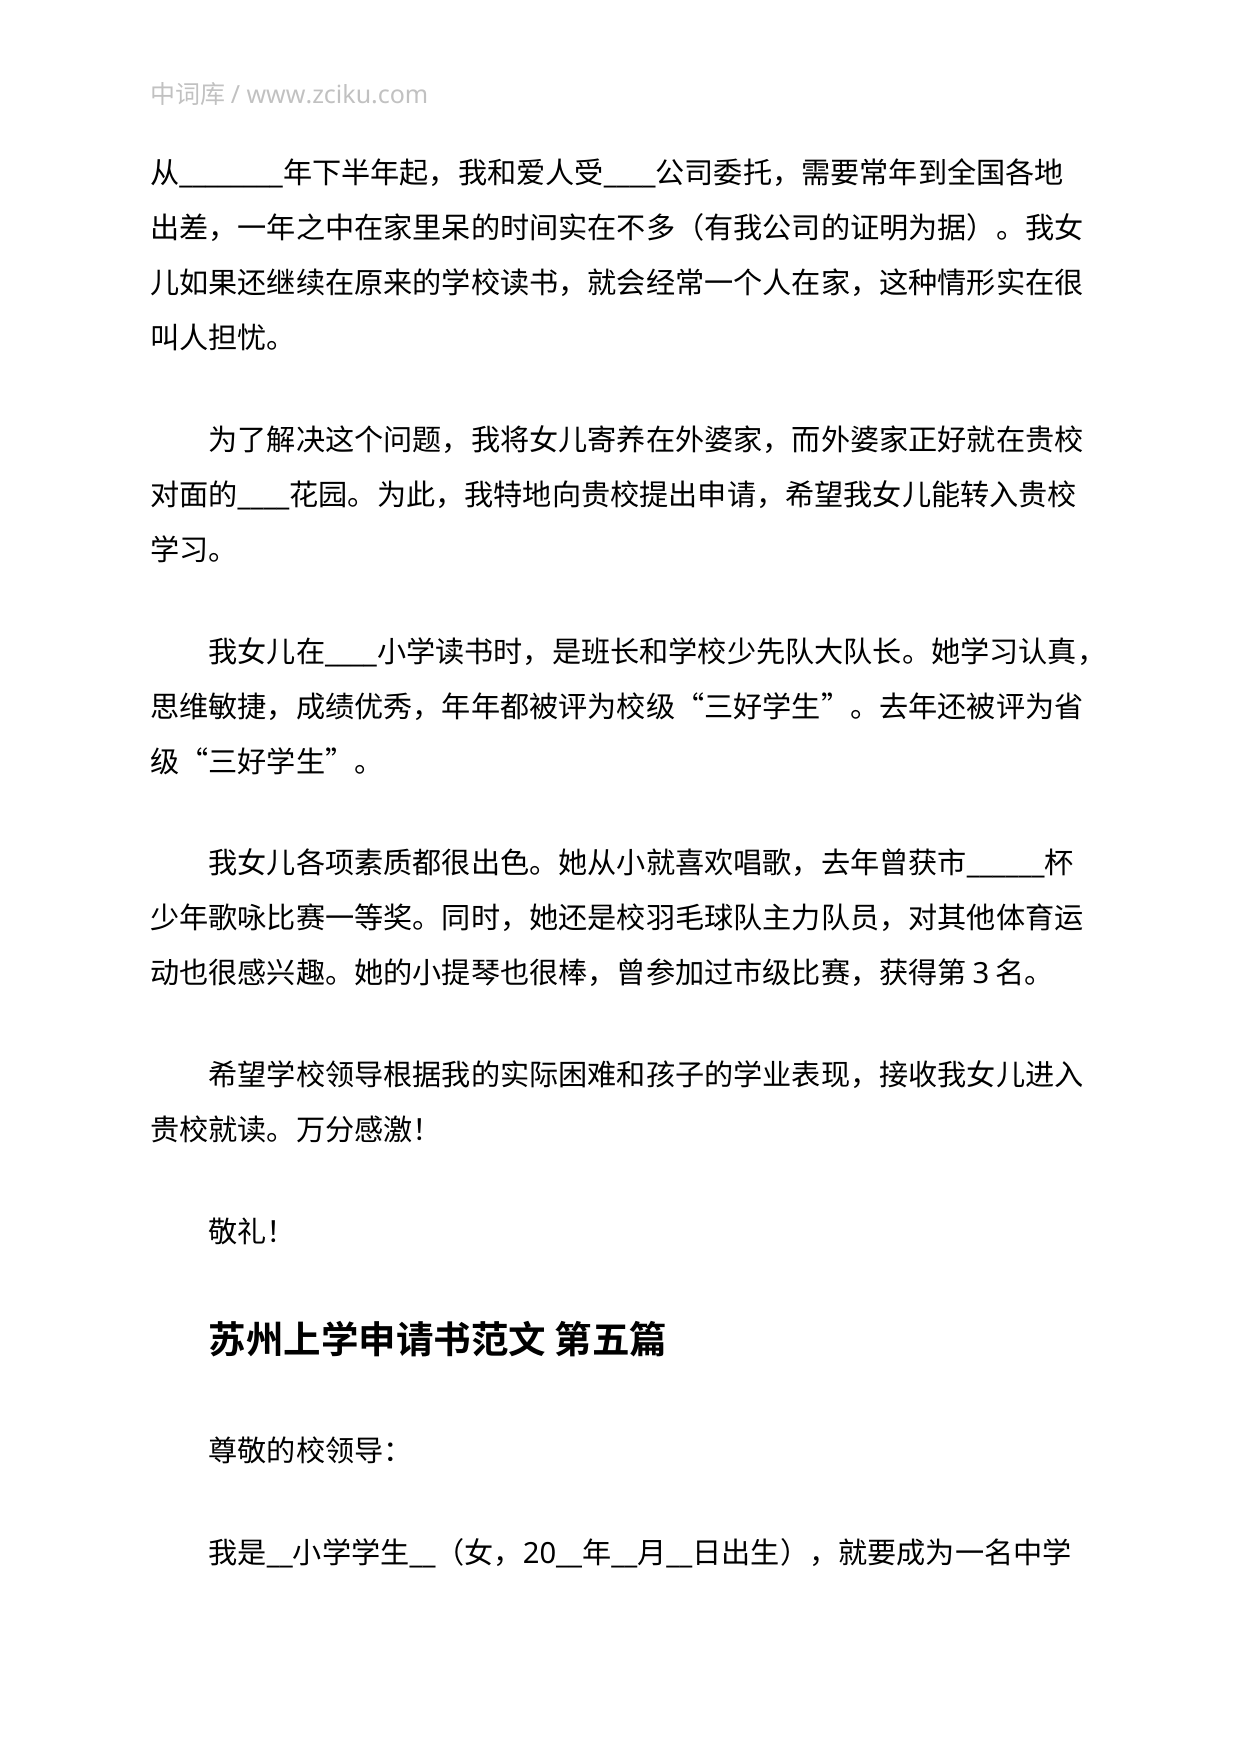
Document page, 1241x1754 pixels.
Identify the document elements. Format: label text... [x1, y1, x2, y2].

text 敬礼！ [150, 1208, 1090, 1251]
text 苏州上学申请书范文 第五篇 [150, 1310, 1090, 1364]
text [150, 1529, 1090, 1572]
text 我女儿各项素质都很出色。她从小就喜欢唱歌，去年曾获市______杯少年歌咏比赛一等奖。同时，她还是校羽毛球队主力队员，对其他体育运动也很感兴趣。她的小提琴也很棒，曾参加过市级比赛，获得第3名。 [150, 840, 1090, 992]
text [150, 150, 1090, 357]
text 我女儿在____小学读书时，是班长和学校少先队大队长。她学习认真，思维敏捷，成绩优秀，年年都被评为校级“三好学生”。去年还被评为省级“三好学生”。 [150, 628, 1090, 780]
text 为了解决这个问题，我将女儿寄养在外婆家，而外婆家正好就在贵校对面的____花园。为此，我特地向贵校提出申请，希望我女儿能转入贵校学习。 [150, 417, 1090, 569]
text 尊敬的校领导： [150, 1428, 1090, 1470]
text 希望学校领导根据我的实际困难和孩子的学业表现，接收我女儿进入贵校就读。万分感激！ [150, 1052, 1090, 1149]
